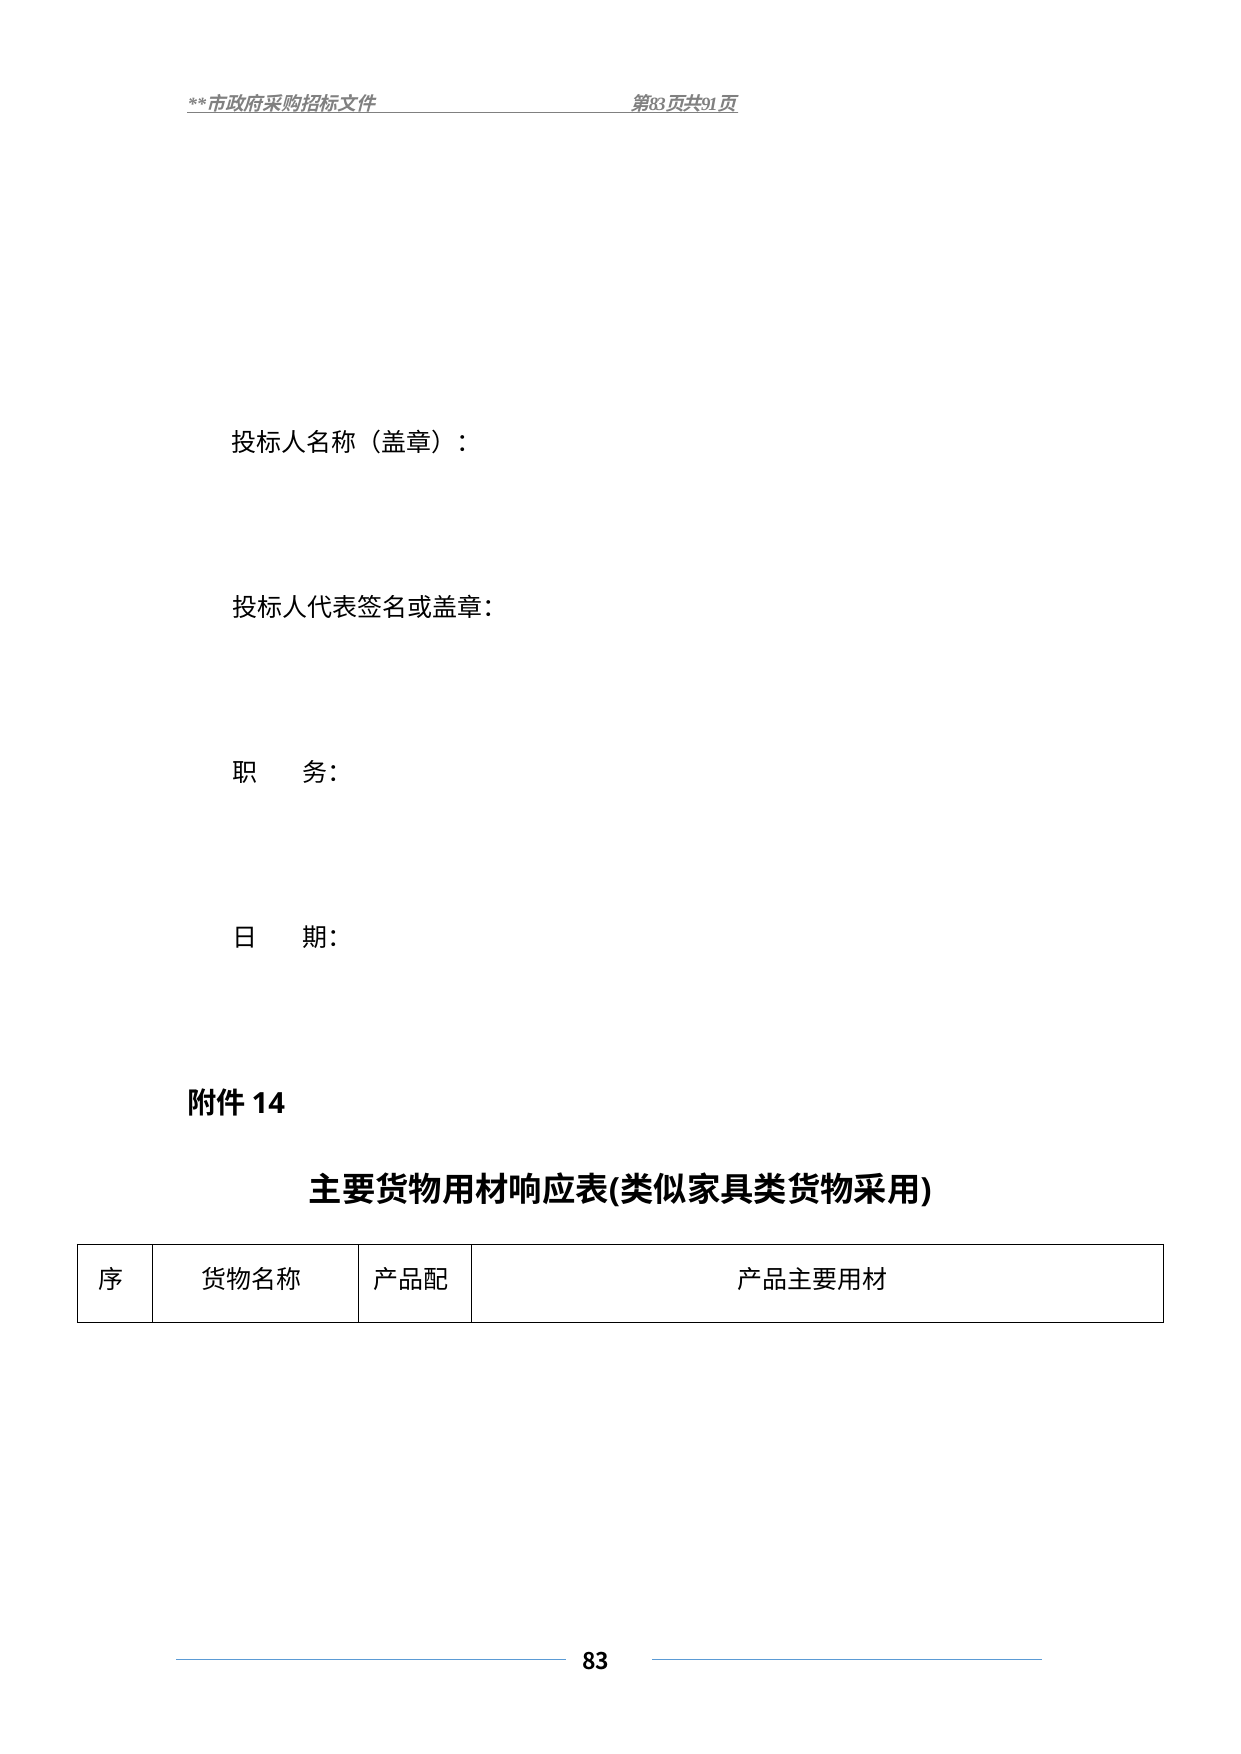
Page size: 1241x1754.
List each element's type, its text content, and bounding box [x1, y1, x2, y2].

text 投标人名称（盖章）： [231, 408, 1053, 473]
table_header 产品配置 [359, 1245, 471, 1322]
text 附件14 [187, 1068, 1053, 1133]
text 主要货物用材响应表(类似家具类货物采用) [187, 1154, 1053, 1219]
table_header 产品主要用材 [472, 1245, 1163, 1322]
text 日 期： [187, 903, 1053, 968]
text 投标人代表签名或盖章： [187, 573, 1053, 638]
table_header 货物名称 [153, 1245, 358, 1322]
text 职 务： [187, 738, 1053, 803]
table_header 序号 [78, 1245, 152, 1322]
